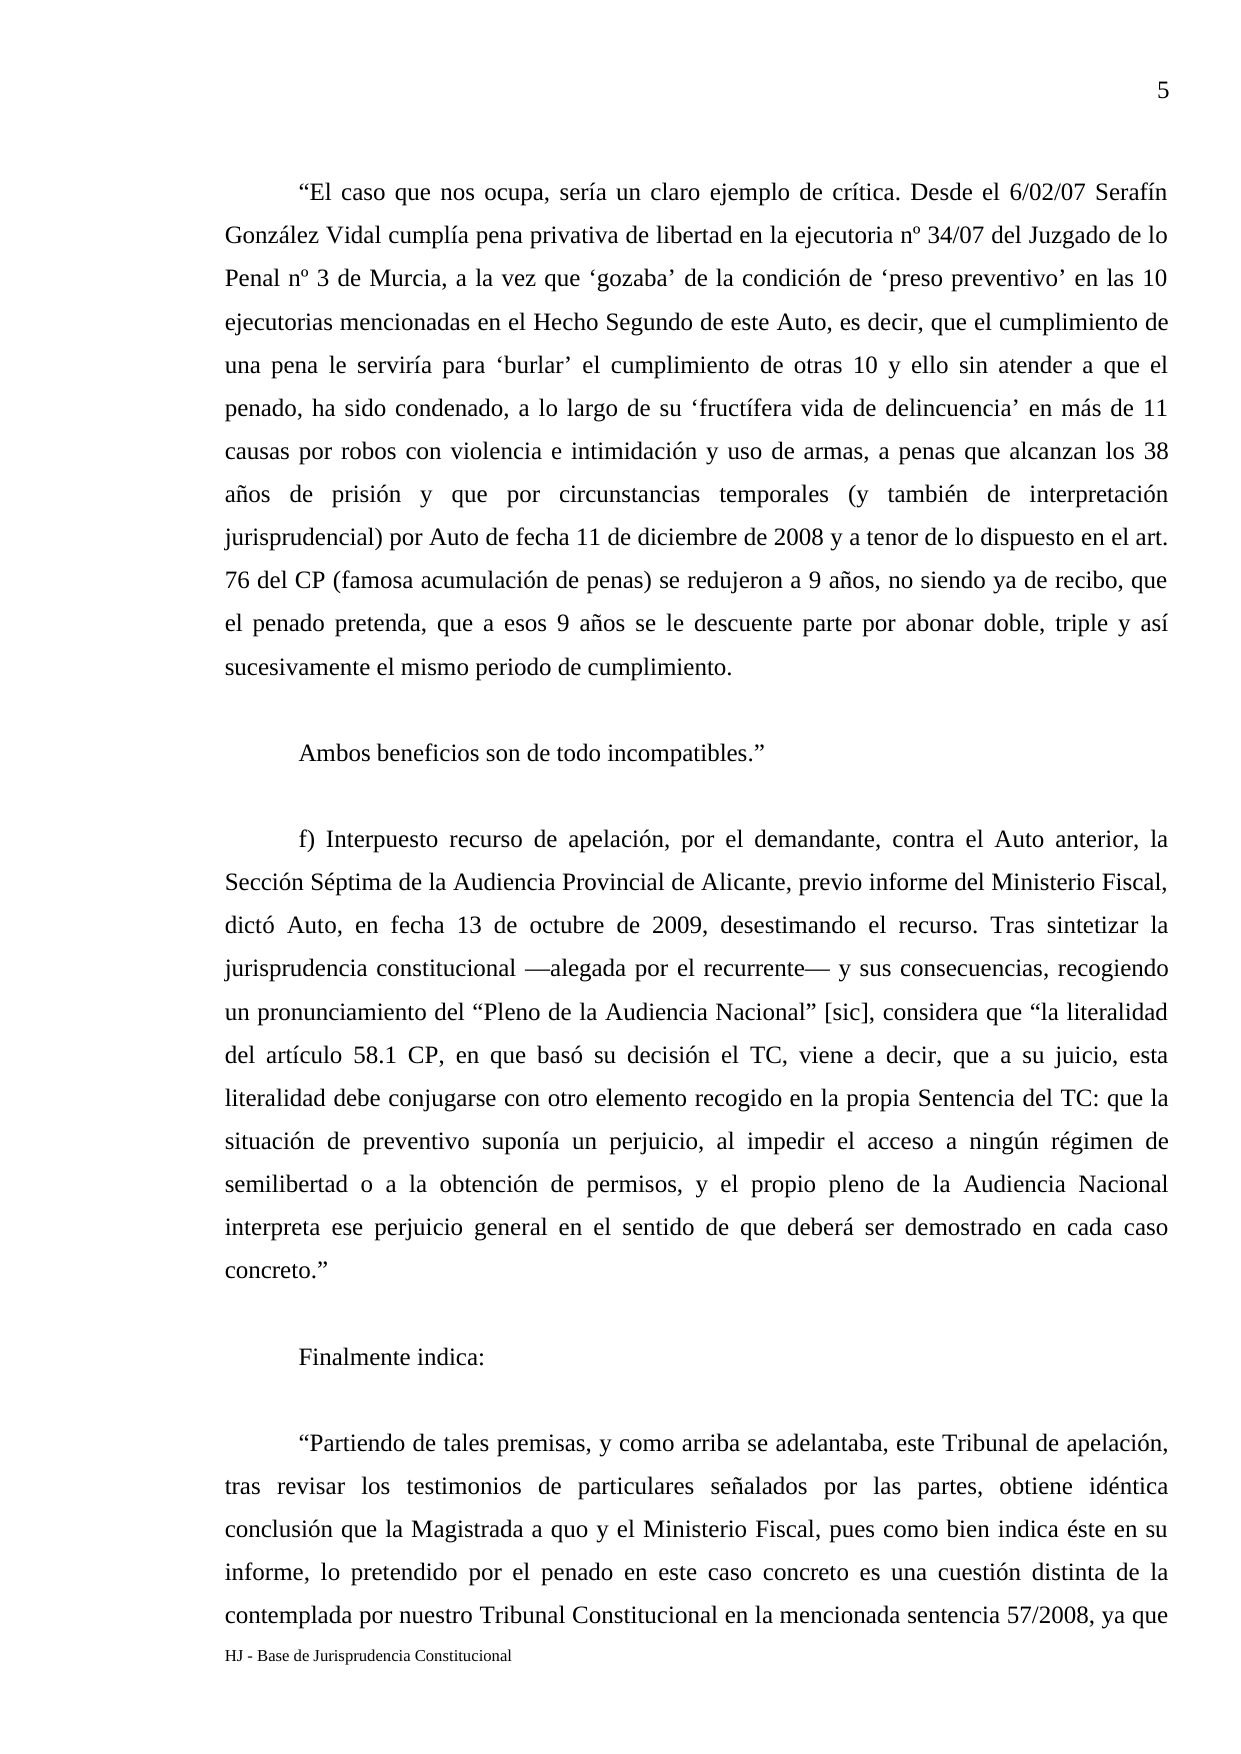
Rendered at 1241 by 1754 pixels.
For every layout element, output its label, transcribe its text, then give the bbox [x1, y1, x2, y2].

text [224, 1428, 1169, 1629]
text Ambos beneficios son de todo incompatibles.” [224, 738, 1169, 767]
text Finalmente indica: [224, 1342, 1169, 1370]
text f) Interpuesto recurso de apelación, por el demandante, contra el Auto anterior, la Sección Séptima de la Audiencia Provincial de Alicante, previo informe del Ministerio Fiscal, dictó Auto, en fecha 13 de octubre de 2009, desestimando el recurso. Tras sintetizar la jurisprudencia constitucional —alegada por el recurrente— y sus consecuencias, recogiendo un pronunciamiento del “Pleno de la Audiencia Nacional” [sic], considera que “la literalidad del artículo 58.1 CP, en que basó su decisión el TC, viene a decir, que a su juicio, esta literalidad debe conjugarse con otro elemento recogido en la propia Sentencia del TC: que la situación de preventivo suponía un perjuicio, al impedir el acceso a ningún régimen de semilibertad o a la obtención de permisos, y el propio pleno de la Audiencia Nacional interpreta ese perjuicio general en el sentido de que deberá ser demostrado en cada caso concreto.” [224, 824, 1169, 1284]
text “El caso que nos ocupa, sería un claro ejemplo de crítica. Desde el 6/02/07 Serafín González Vidal cumplía pena privativa de libertad en la ejecutoria nº 34/07 del Juzgado de lo Penal nº 3 de Murcia, a la vez que ‘gozaba’ de la condición de ‘preso preventivo’ en las 10 ejecutorias mencionadas en el Hecho Segundo de este Auto, es decir, que el cumplimiento de una pena le serviría para ‘burlar’ el cumplimiento de otras 10 y ello sin atender a que el penado, ha sido condenado, a lo largo de su ‘fructífera vida de delincuencia’ en más de 11 causas por robos con violencia e intimidación y uso de armas, a penas que alcanzan los 38 años de prisión y que por circunstancias temporales (y también de interpretación jurisprudencial) por Auto de fecha 11 de diciembre de 2008 y a tenor de lo dispuesto en el art. 76 del CP (famosa acumulación de penas) se redujeron a 9 años, no siendo ya de recibo, que el penado pretenda, que a esos 9 años se le descuente parte por abonar doble, triple y así sucesivamente el mismo periodo de cumplimiento. [224, 177, 1169, 680]
